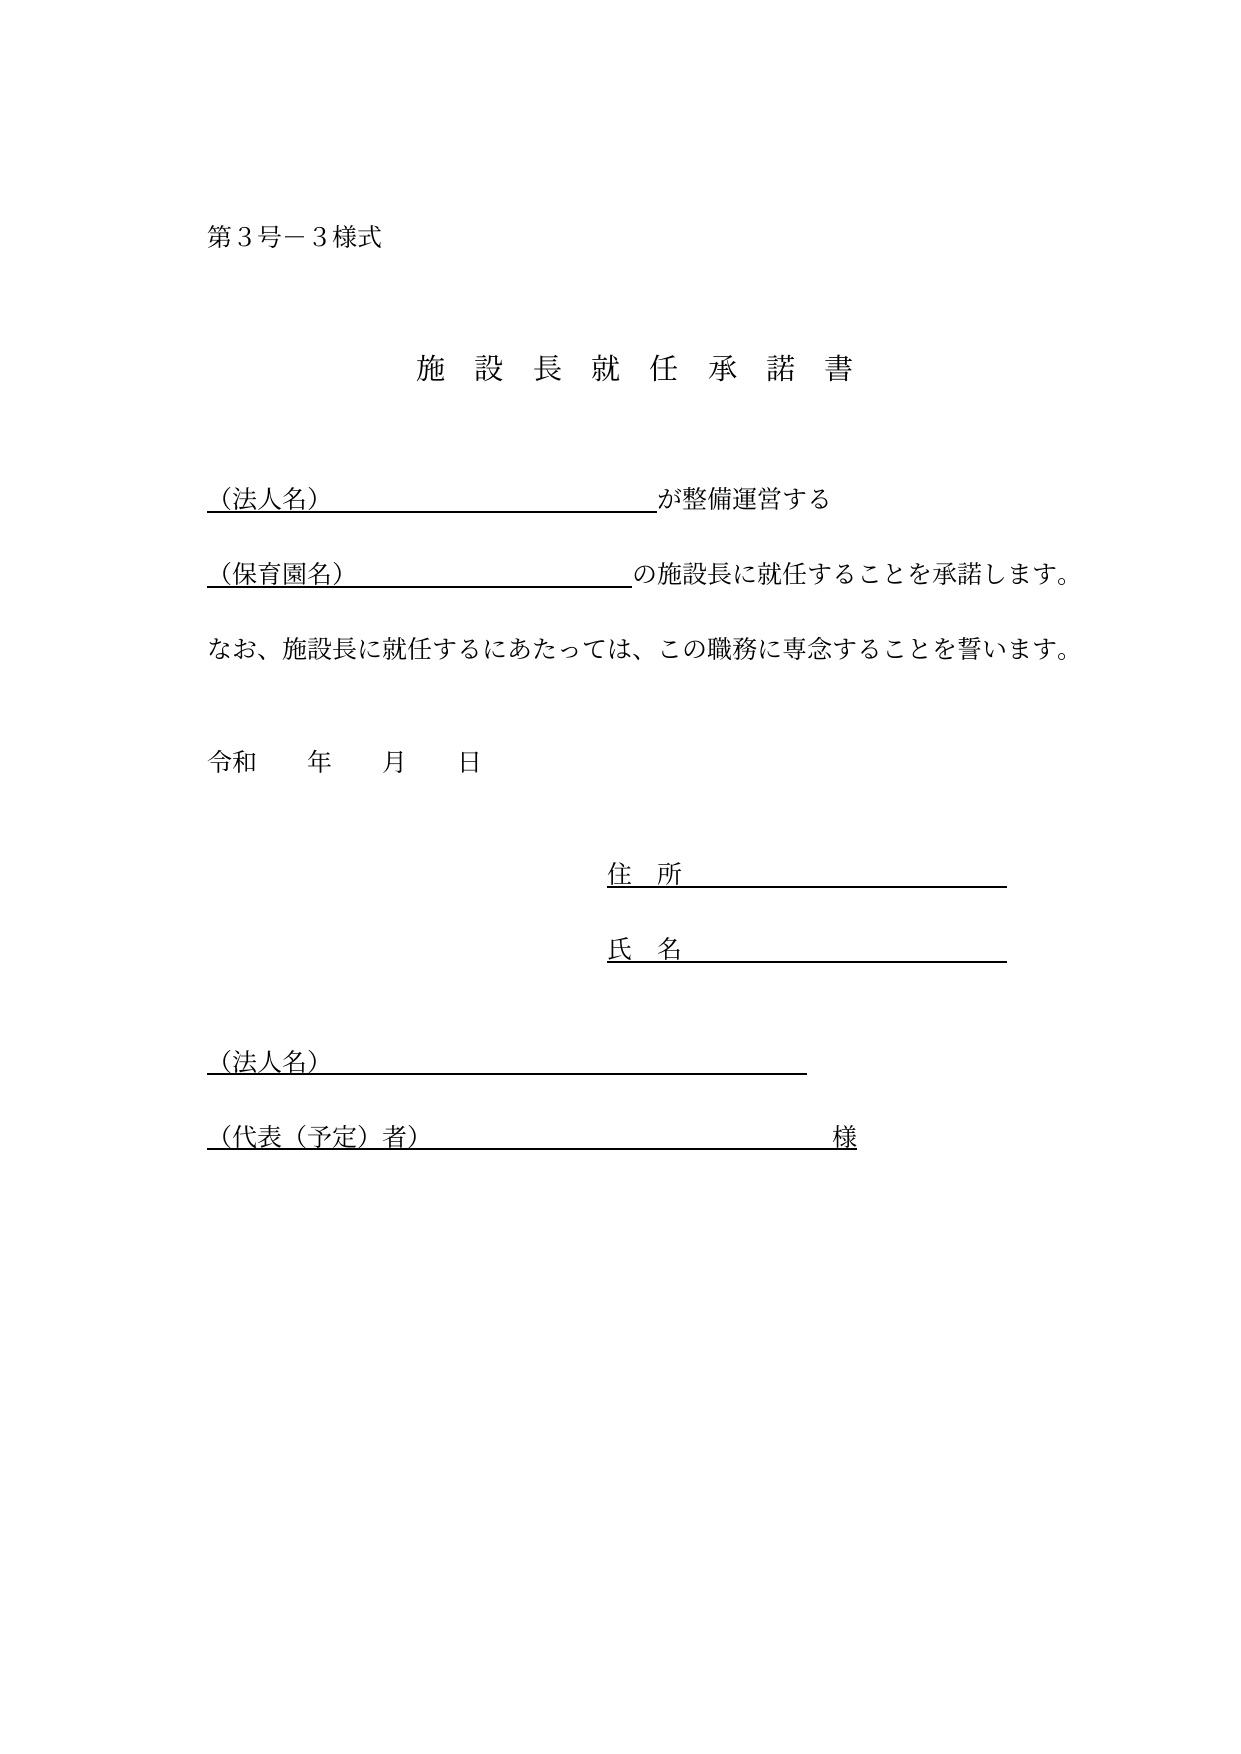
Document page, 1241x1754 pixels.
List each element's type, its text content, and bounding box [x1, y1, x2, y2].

text 氏 名 [207, 929, 1063, 967]
text 住 所 [207, 854, 1063, 892]
text （保育園名） の施設長に就任することを承諾します。 [207, 554, 1063, 592]
text 第３号－３様式 [207, 217, 1063, 254]
text （代表（予定）者） 様 [207, 1117, 1063, 1154]
text 施 設 長 就 任 承 諾 書 [207, 329, 1063, 404]
text 令和 年 月 日 [207, 742, 1063, 779]
text （法人名） [207, 1042, 1063, 1079]
text なお、施設長に就任するにあたっては、この職務に専念することを誓います。 [207, 629, 1063, 667]
text （法人名） が整備運営する [207, 479, 1063, 517]
